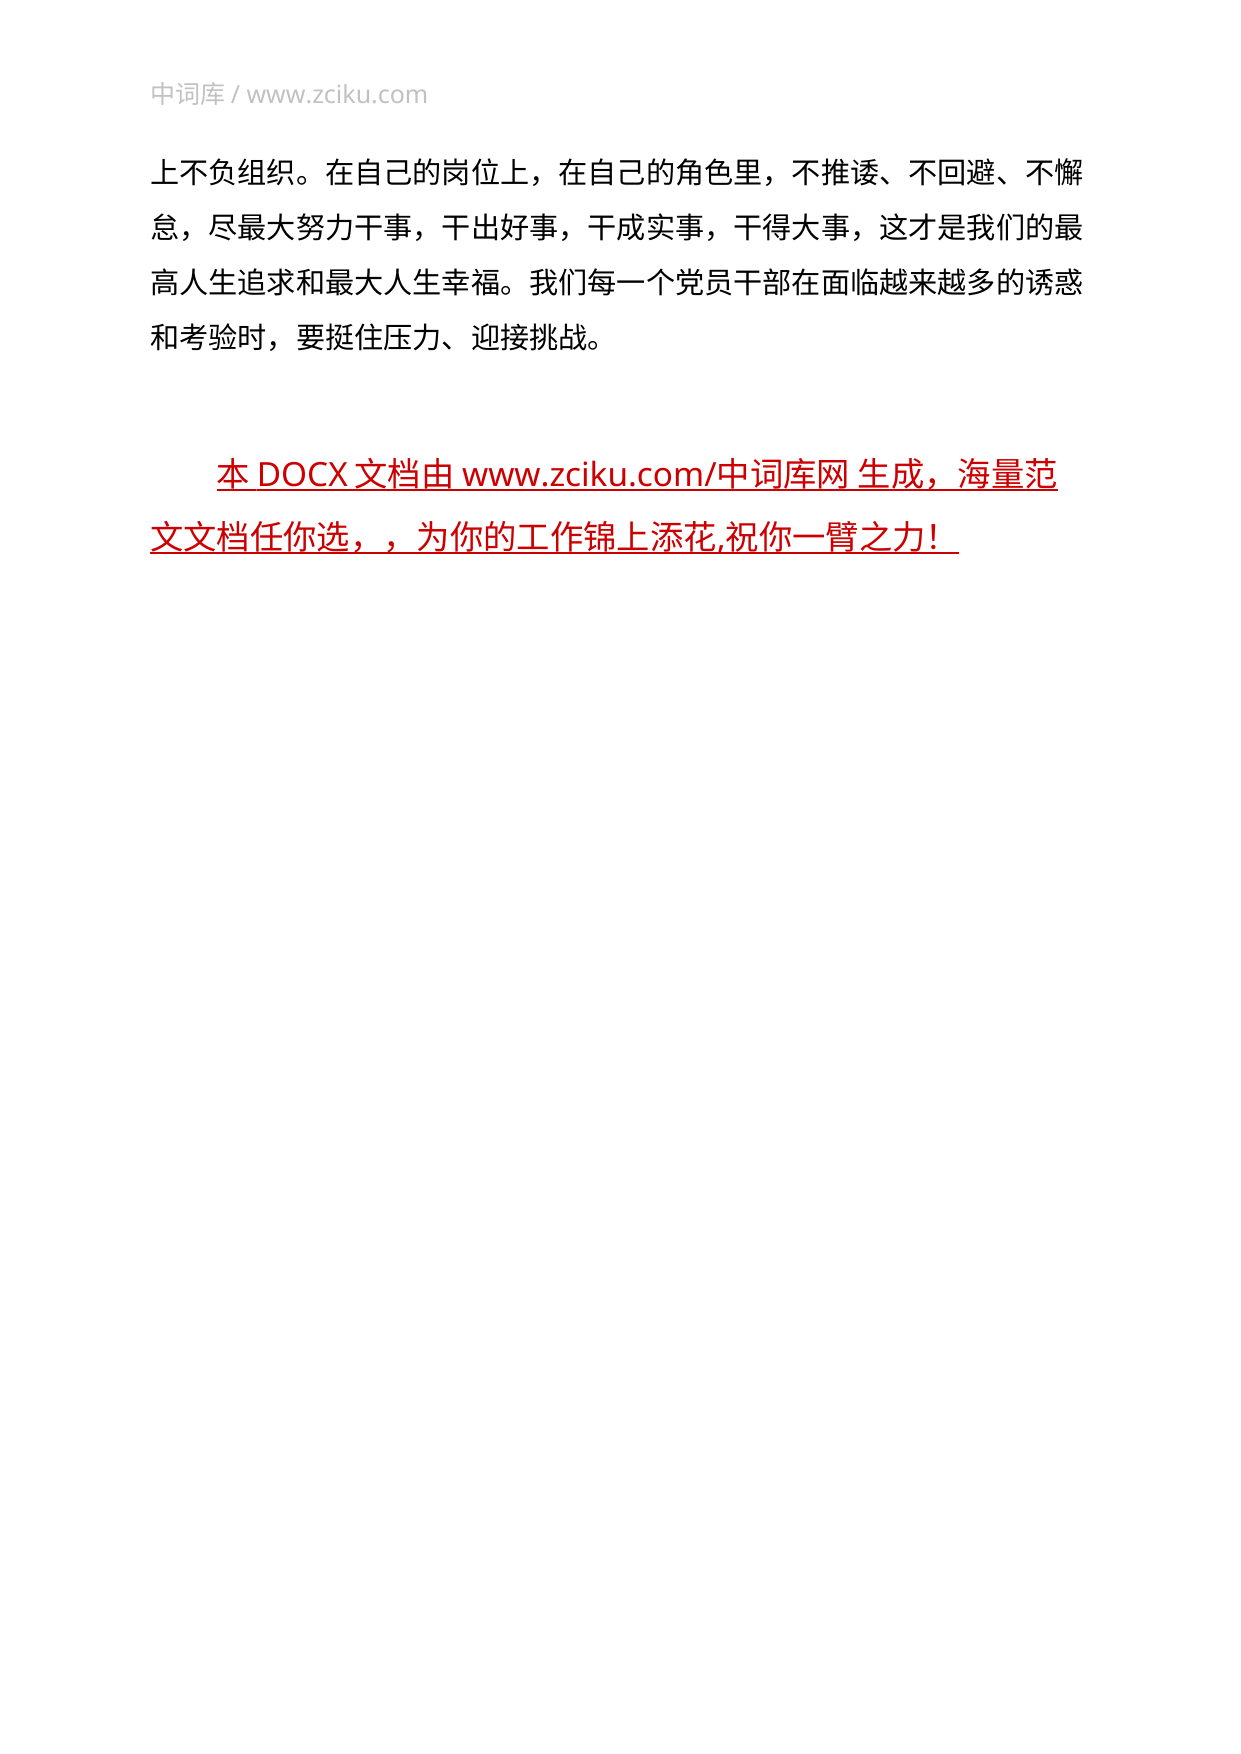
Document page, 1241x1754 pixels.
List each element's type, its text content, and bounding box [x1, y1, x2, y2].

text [150, 150, 1090, 357]
text 本DOCX文档由 www.zciku.com/中词库网 生成，海量范文文档任你选，，为你的工作锦上添花,祝你一臂之力！ [150, 448, 1090, 559]
